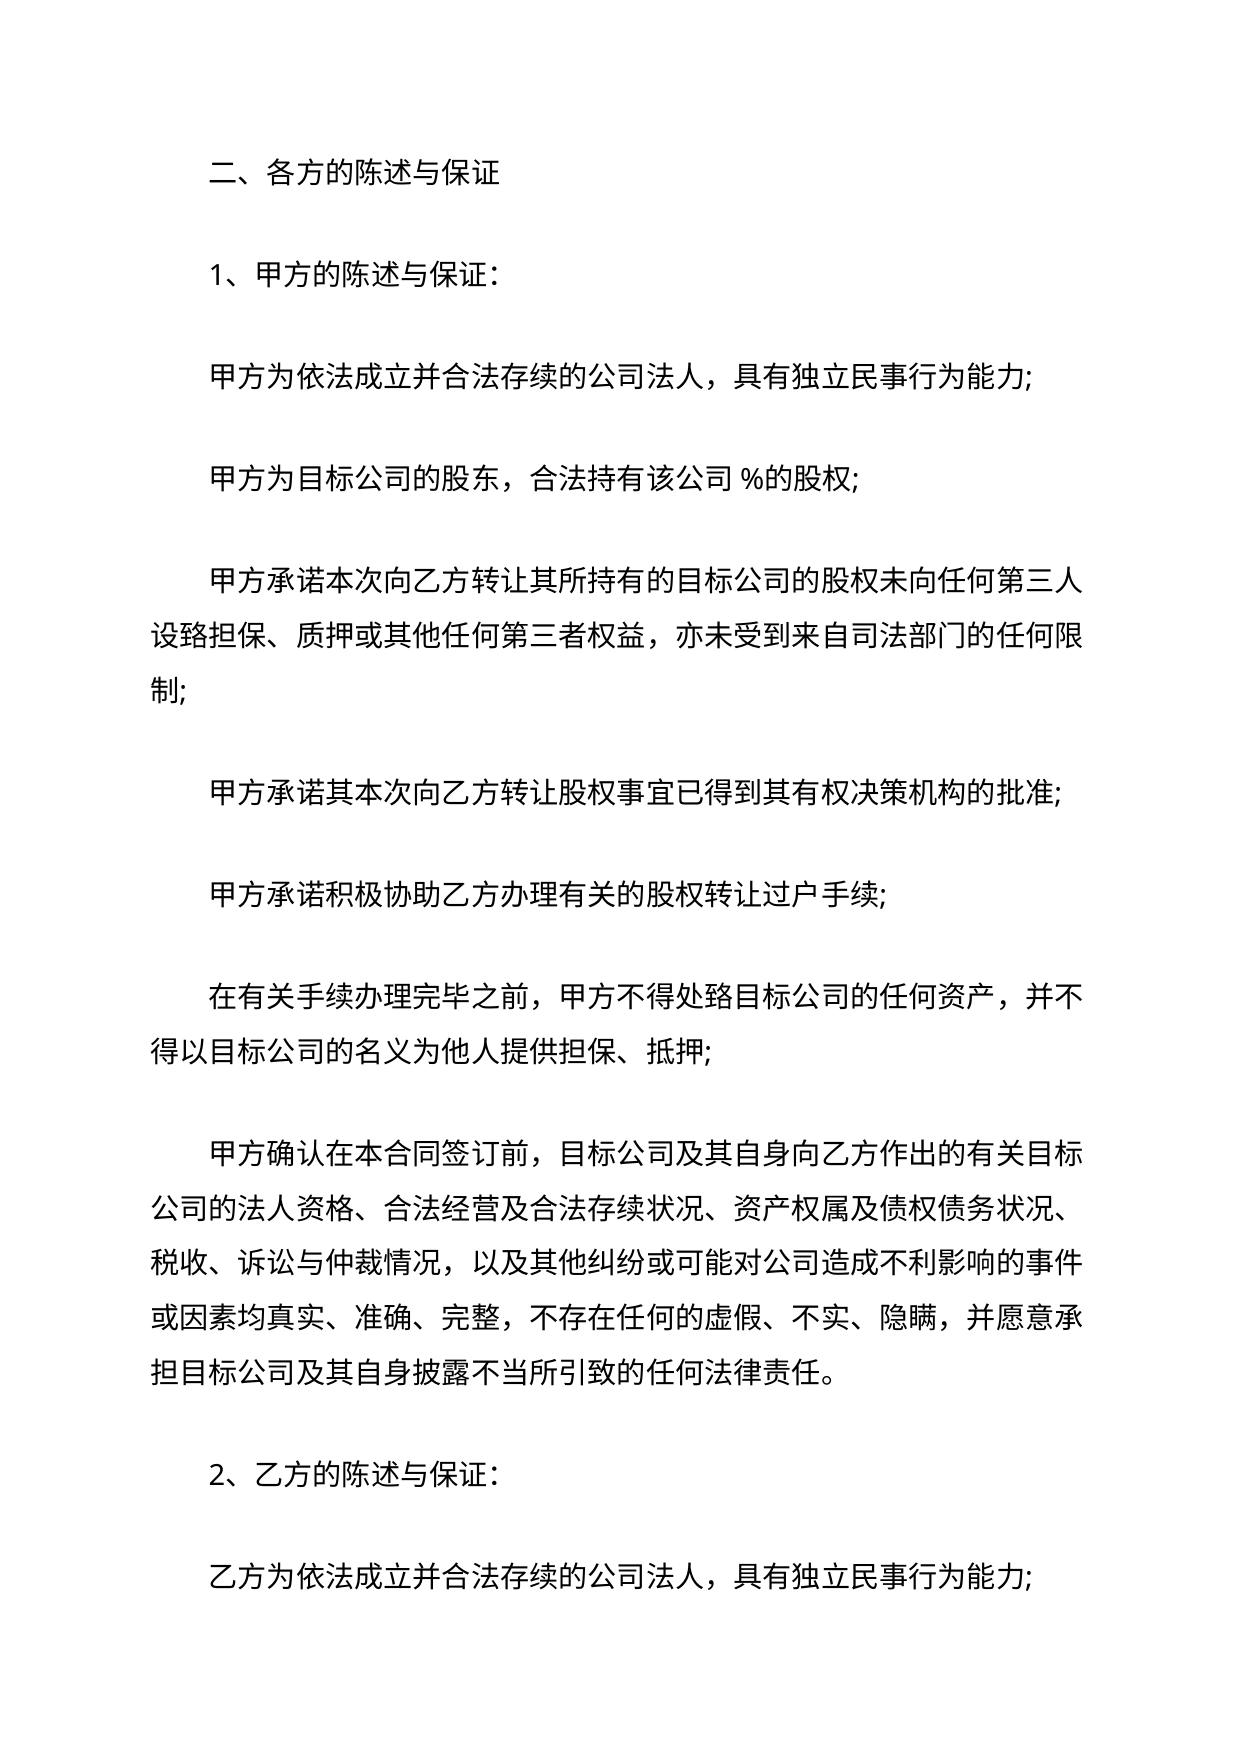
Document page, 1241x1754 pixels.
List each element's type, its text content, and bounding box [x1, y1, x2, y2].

text 甲方承诺本次向乙方转让其所持有的目标公司的股权未向任何第三人设臵担保、质押或其他任何第三者权益，亦未受到来自司法部门的任何限制; [150, 558, 1090, 710]
text 甲方为目标公司的股东，合法持有该公司 %的股权; [150, 456, 1090, 498]
text 甲方承诺积极协助乙方办理有关的股权转让过户手续; [150, 871, 1090, 914]
text 二、各方的陈述与保证 [150, 150, 1090, 192]
text 乙方为依法成立并合法存续的公司法人，具有独立民事行为能力; [150, 1554, 1090, 1596]
text 1、甲方的陈述与保证： [150, 252, 1090, 294]
text 2、乙方的陈述与保证： [150, 1452, 1090, 1494]
text 甲方承诺其本次向乙方转让股权事宜已得到其有权决策机构的批准; [150, 769, 1090, 812]
text 甲方为依法成立并合法存续的公司法人，具有独立民事行为能力; [150, 354, 1090, 396]
text 甲方确认在本合同签订前，目标公司及其自身向乙方作出的有关目标公司的法人资格、合法经营及合法存续状况、资产权属及债权债务状况、税收、诉讼与仲裁情况，以及其他纠纷或可能对公司造成不利影响的事件或因素均真实、准确、完整，不存在任何的虚假、不实、隐瞒，并愿意承担目标公司及其自身披露不当所引致的任何法律责任。 [150, 1130, 1090, 1392]
text 在有关手续办理完毕之前，甲方不得处臵目标公司的任何资产，并不得以目标公司的名义为他人提供担保、抵押; [150, 973, 1090, 1071]
